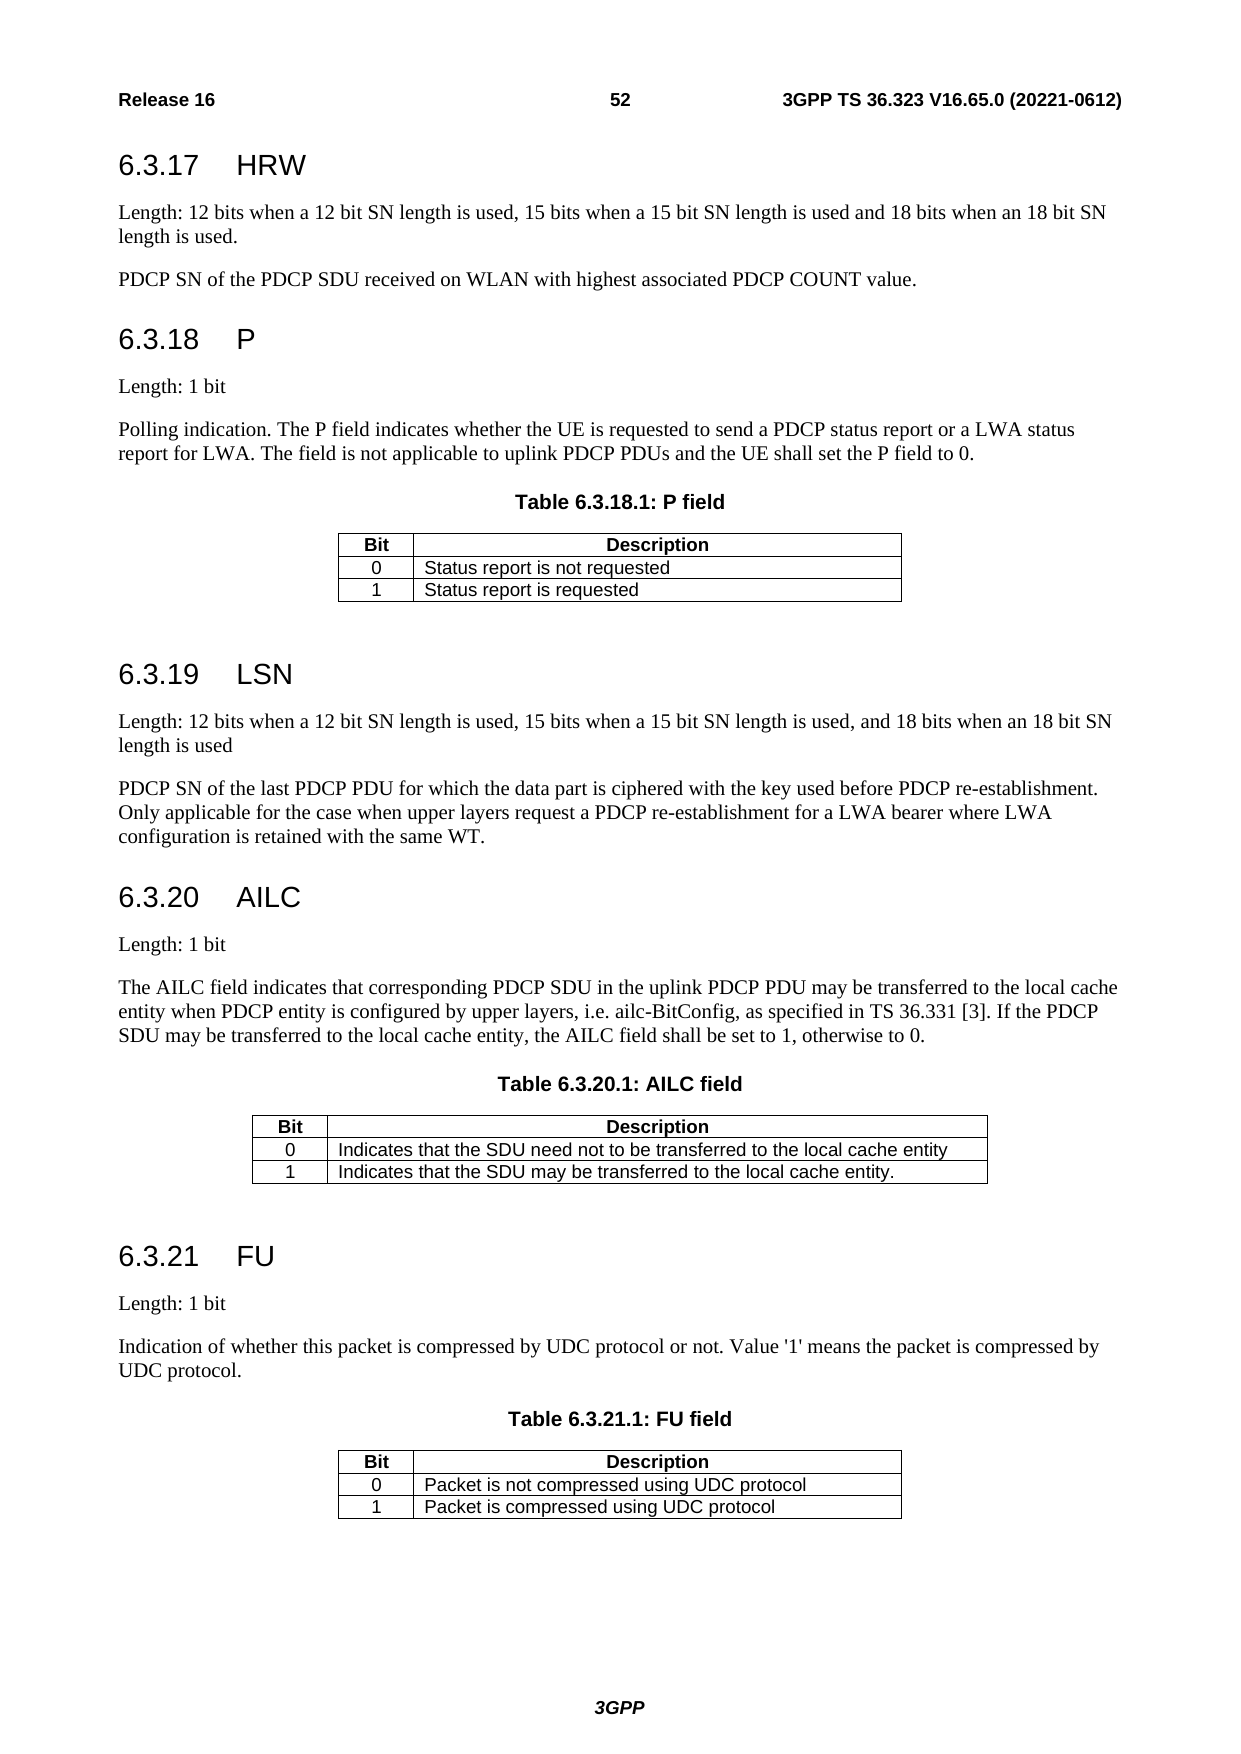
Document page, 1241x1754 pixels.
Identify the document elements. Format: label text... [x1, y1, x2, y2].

text Polling indication. The P field indicates whether the UE is requested to send a PDCP status report or a LWA status report for LWA. The field is not applicable to uplink PDCP PDUs and the UE shall set the P field to 0. [118, 417, 1122, 465]
table_cell Packet is compressed using UDC protocol [414, 1496, 901, 1518]
text Length: 1 bit [118, 1291, 1122, 1315]
table_cell 0 [339, 1474, 413, 1495]
text Length: 12 bits when a 12 bit SN length is used, 15 bits when a 15 bit SN length is used and 18 bits when an 18 bit SN length is used. [118, 200, 1122, 248]
subtitle 6.3.17 HRW [118, 147, 1122, 181]
table_header Description [414, 534, 901, 556]
table_cell 0 [253, 1138, 327, 1160]
subtitle 6.3.19 LSN [118, 657, 1122, 691]
text Length: 1 bit [118, 374, 1122, 398]
text 6.3.20 AILC [118, 880, 1122, 913]
subtitle 6.3.21 FU [118, 1239, 1122, 1272]
table_header Bit [253, 1116, 327, 1137]
text Table 6.3.20.1: AILC field [118, 1072, 1122, 1096]
text Indication of whether this packet is compressed by UDC protocol or not. Value '1' means the packet is compressed by UDC protocol. [118, 1334, 1122, 1382]
text The AILC field indicates that corresponding PDCP SDU in the uplink PDCP PDU may be transferred to the local cache entity when PDCP entity is configured by upper layers, i.e. ailc-BitConfig, as specified in TS 36.331 [3]. If the PDCP SDU may be transferred to the local cache entity, the AILC field shall be set to 1, otherwise to 0. [118, 975, 1122, 1047]
text Table 6.3.18.1: P field [118, 490, 1122, 514]
text PDCP SN of the PDCP SDU received on WLAN with highest associated PDCP COUNT value. [118, 267, 1122, 291]
table_header Bit [339, 534, 413, 556]
table_cell 1 [339, 1496, 413, 1518]
text Length: 1 bit [118, 932, 1122, 956]
table_cell Indicates that the SDU need not to be transferred to the local cache entity [328, 1138, 987, 1160]
table_cell 1 [339, 579, 413, 601]
table_cell Indicates that the SDU may be transferred to the local cache entity. [328, 1161, 987, 1182]
text Length: 12 bits when a 12 bit SN length is used, 15 bits when a 15 bit SN length is used, and 18 bits when an 18 bit SN length is used [118, 709, 1122, 757]
table_header Bit [339, 1451, 413, 1472]
text PDCP SN of the last PDCP PDU for which the data part is ciphered with the key used before PDCP re-establishment. Only applicable for the case when upper layers request a PDCP re-establishment for a LWA bearer where LWA configuration is retained with the same WT. [118, 776, 1122, 848]
table_cell 1 [253, 1161, 327, 1182]
table_cell 0 [339, 557, 413, 578]
subtitle 6.3.18 P [118, 322, 1122, 356]
text Table 6.3.21.1: FU field [118, 1407, 1122, 1431]
table_cell Status report is not requested [414, 557, 901, 578]
table_header Description [414, 1451, 901, 1472]
table_cell Status report is requested [414, 579, 901, 601]
table_cell Packet is not compressed using UDC protocol [414, 1474, 901, 1495]
table_header Description [328, 1116, 987, 1137]
